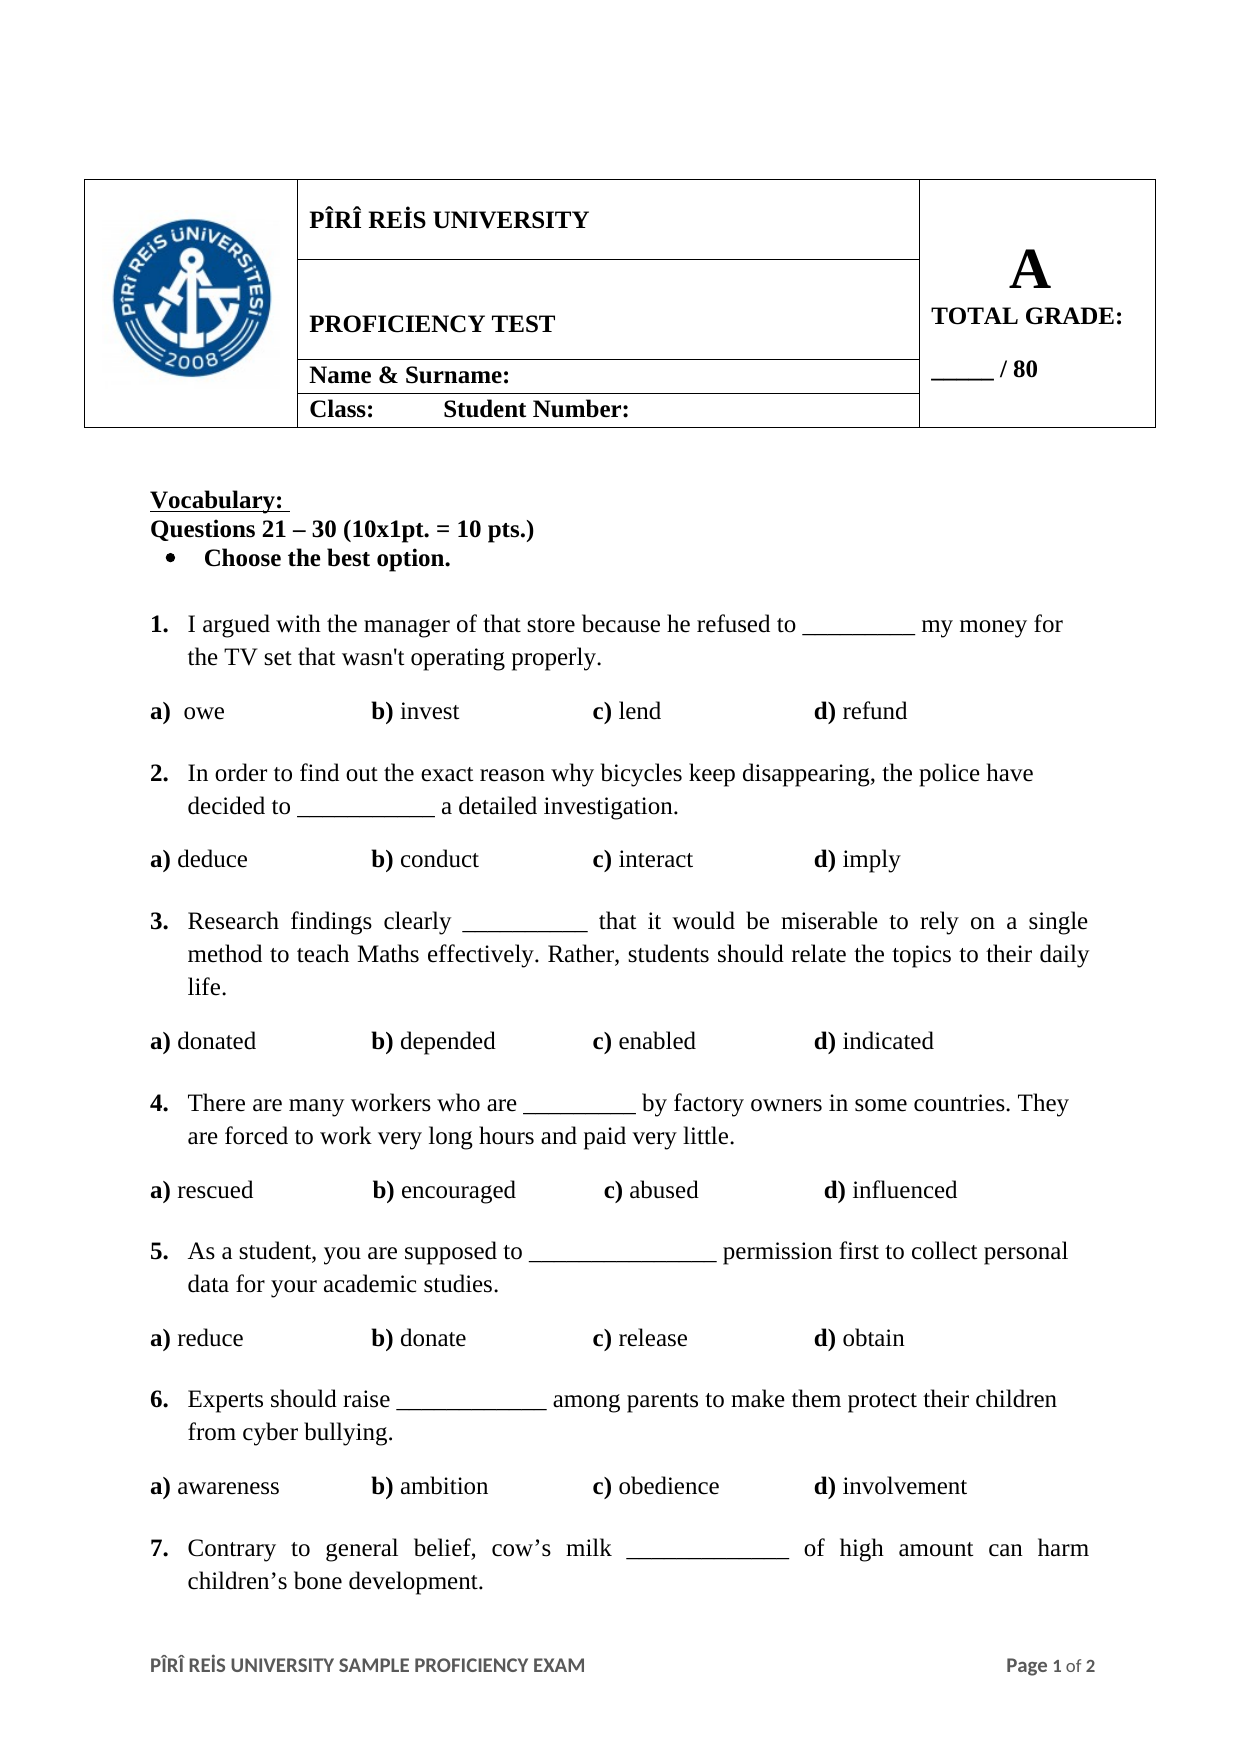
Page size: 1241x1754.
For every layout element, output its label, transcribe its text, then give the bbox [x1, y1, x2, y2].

table_header A TOTAL GRADE: _____ / 80 [920, 180, 1155, 427]
text a) rescued b) encouraged c) abused d) influenced [150, 1175, 1090, 1204]
table_cell Class: Student Number: [298, 394, 919, 427]
text a) awareness b) ambition c) obedience d) involvement [150, 1471, 1090, 1500]
list I argued with the manager of that store because he refused to _________ my money for the TV set that wasn't operating properly. [150, 609, 1090, 671]
text Vocabulary: [150, 486, 1090, 514]
picture [102, 210, 281, 389]
list Contrary to general belief, cow’s milk _____________ of high amount can harm children’s bone development. [150, 1533, 1090, 1595]
list There are many workers who are _________ by factory owners in some countries. They are forced to work very long hours and paid very little. [150, 1088, 1090, 1150]
list Experts should raise ____________ among parents to make them protect their children from cyber bullying. [150, 1384, 1090, 1446]
table_cell PROFICIENCY TEST [298, 260, 919, 359]
table_header PÎRÎ REİS UNIVERSITY [298, 180, 919, 259]
list In order to find out the exact reason why bicycles keep disappearing, the police have decided to ___________ a detailed investigation. [150, 758, 1090, 819]
table_header [85, 180, 297, 427]
list Research findings clearly __________ that it would be miserable to rely on a single method to teach Maths effectively. Rather, students should relate the topics to their daily life. [150, 906, 1090, 1001]
text a) donated b) depended c) enabled d) indicated [150, 1026, 1090, 1055]
text a) deduce b) conduct c) interact d) imply [150, 844, 1090, 873]
table_cell Name & Surname: [298, 360, 919, 393]
list Choose the best option. [166, 543, 1090, 572]
text a) reduce b) donate c) release d) obtain [150, 1323, 1090, 1351]
text a) owe b) invest c) lend d) refund [150, 696, 1090, 725]
list As a student, you are supposed to _______________ permission first to collect personal data for your academic studies. [150, 1236, 1090, 1298]
text Questions 21 – 30 (10x1pt. = 10 pts.) [150, 514, 1090, 543]
